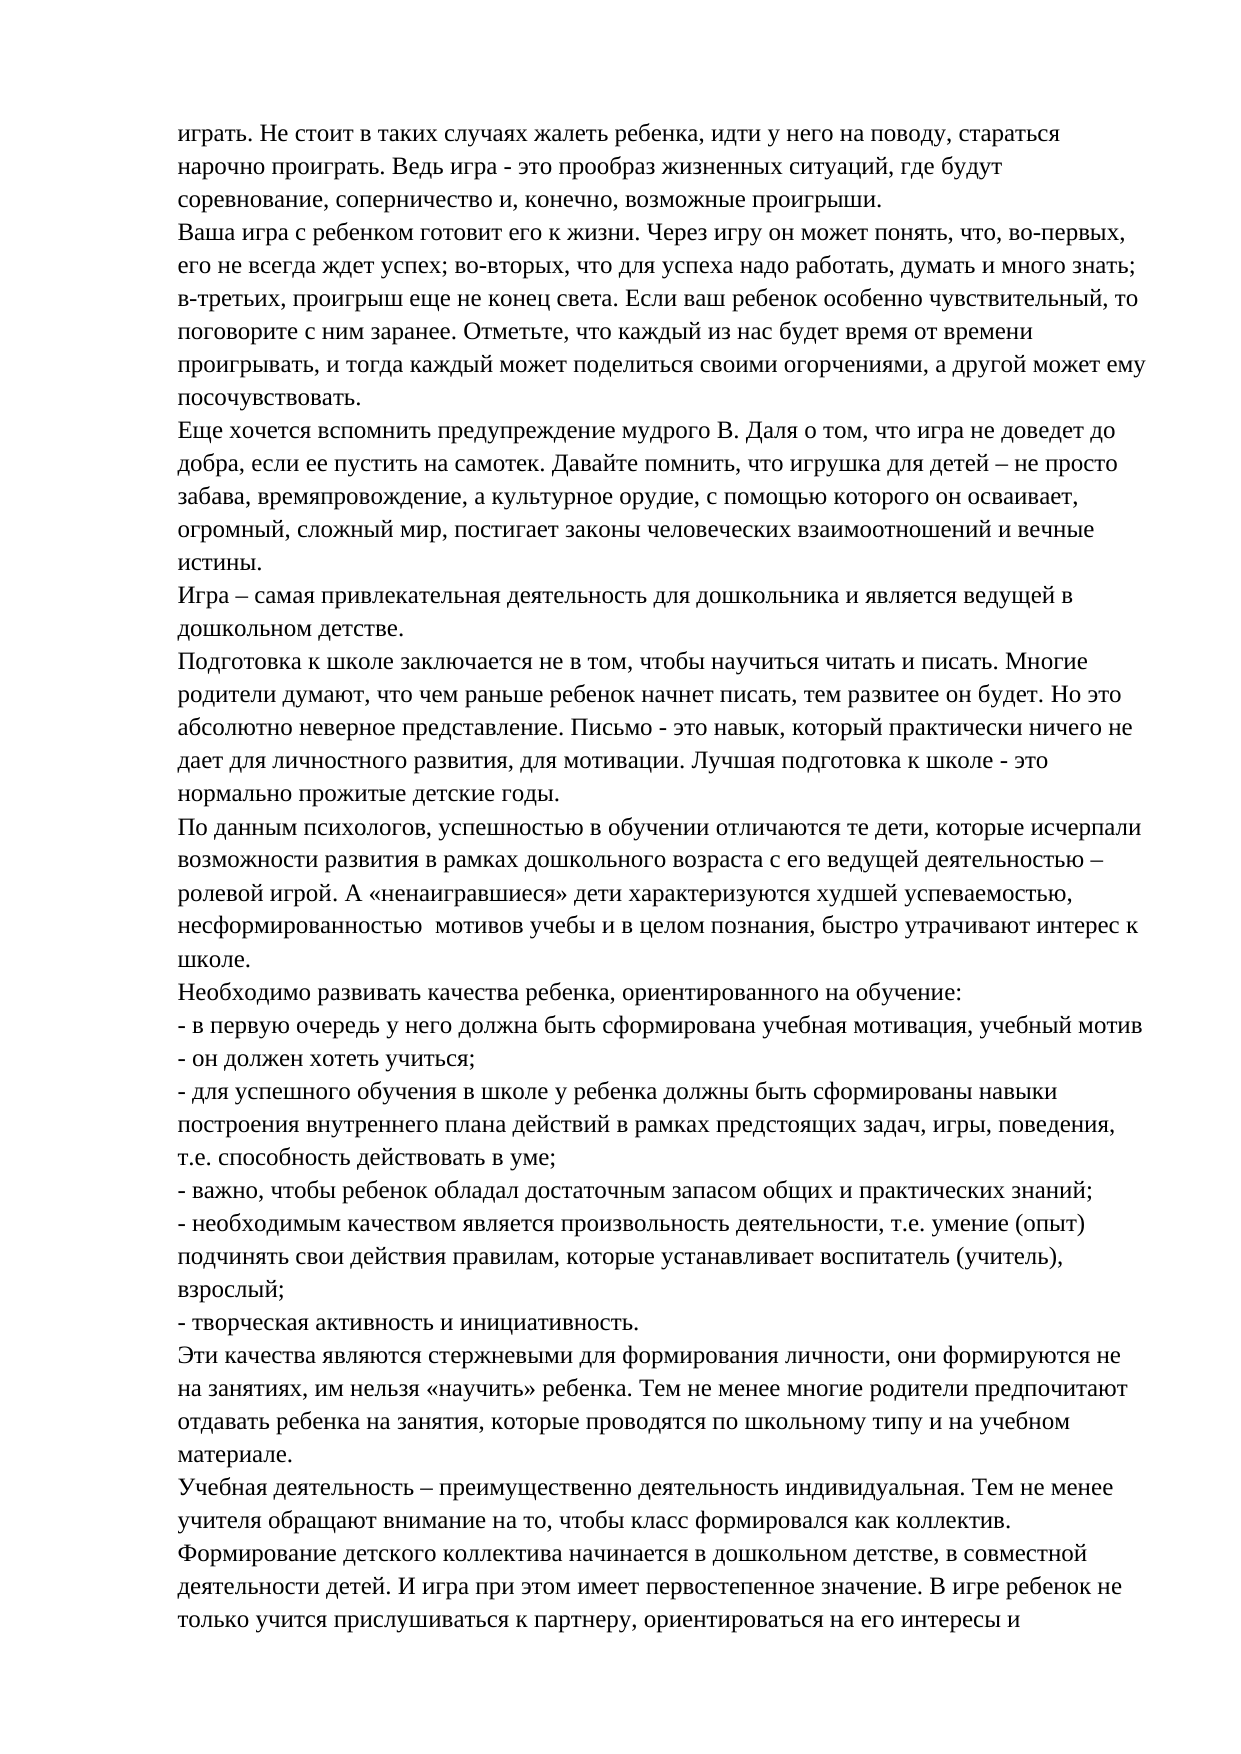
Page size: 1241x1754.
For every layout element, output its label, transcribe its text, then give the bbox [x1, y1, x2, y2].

text Эти качества являются стержневыми для формирования личности, они формируются не на занятиях, им нельзя «научить» ребенка. Тем не менее многие родители предпочитают отдавать ребенка на занятия, которые проводятся по школьному типу и на учебном материале. [177, 1340, 1152, 1468]
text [177, 1472, 1152, 1633]
text По данным психологов, успешностью в обучении отличаются те дети, которые исчерпали возможности развития в рамках дошкольного возраста с его ведущей деятельностью – ролевой игрой. А «ненаигравшиеся» дети характеризуются худшей успеваемостью, несформированностью мотивов учебы и в целом познания, быстро утрачивают интерес к школе. [177, 812, 1152, 972]
text Подготовка к школе заключается не в том, чтобы научиться читать и писать. Многие родители думают, что чем раньше ребенок начнет писать, тем развитее он будет. Но это абсолютно неверное представление. Письмо - это навык, который практически ничего не дает для личностного развития, для мотивации. Лучшая подготовка к школе - это нормально прожитые детские годы. [177, 646, 1152, 807]
text Игра – самая привлекательная деятельность для дошкольника и является ведущей в дошкольном детстве. [177, 580, 1152, 642]
text Необходимо развивать качества ребенка, ориентированного на обучение: [177, 977, 1152, 1005]
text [177, 118, 1152, 213]
text - важно, чтобы ребенок обладал достаточным запасом общих и практических знаний; [177, 1175, 1152, 1203]
text Ваша игра с ребенком готовит его к жизни. Через игру он может понять, что, во-первых, его не всегда ждет успех; во-вторых, что для успеха надо работать, думать и много знать; в-третьих, проигрыш еще не конец света. Если ваш ребенок особенно чувствительный, то поговорите с ним заранее. Отметьте, что каждый из нас будет время от времени проигрывать, и тогда каждый может поделиться своими огорчениями, а другой может ему посочувствовать. [177, 217, 1152, 411]
text Еще хочется вспомнить предупреждение мудрого В. Даля о том, что игра не доведет до добра, если ее пустить на самотек. Давайте помнить, что игрушка для детей – не просто забава, времяпровождение, а культурное орудие, с помощью которого он осваивает, огромный, сложный мир, постигает законы человеческих взаимоотношений и вечные истины. [177, 415, 1152, 576]
text - творческая активность и инициативность. [177, 1307, 1152, 1336]
text - для успешного обучения в школе у ребенка должны быть сформированы навыки построения внутреннего плана действий в рамках предстоящих задач, игры, поведения, т.е. способность действовать в уме; [177, 1076, 1152, 1171]
text - необходимым качеством является произвольность деятельности, т.е. умение (опыт) подчинять свои действия правилам, которые устанавливает воспитатель (учитель), взрослый; [177, 1208, 1152, 1303]
text - в первую очередь у него должна быть сформирована учебная мотивация, учебный мотив - он должен хотеть учиться; [177, 1010, 1152, 1071]
